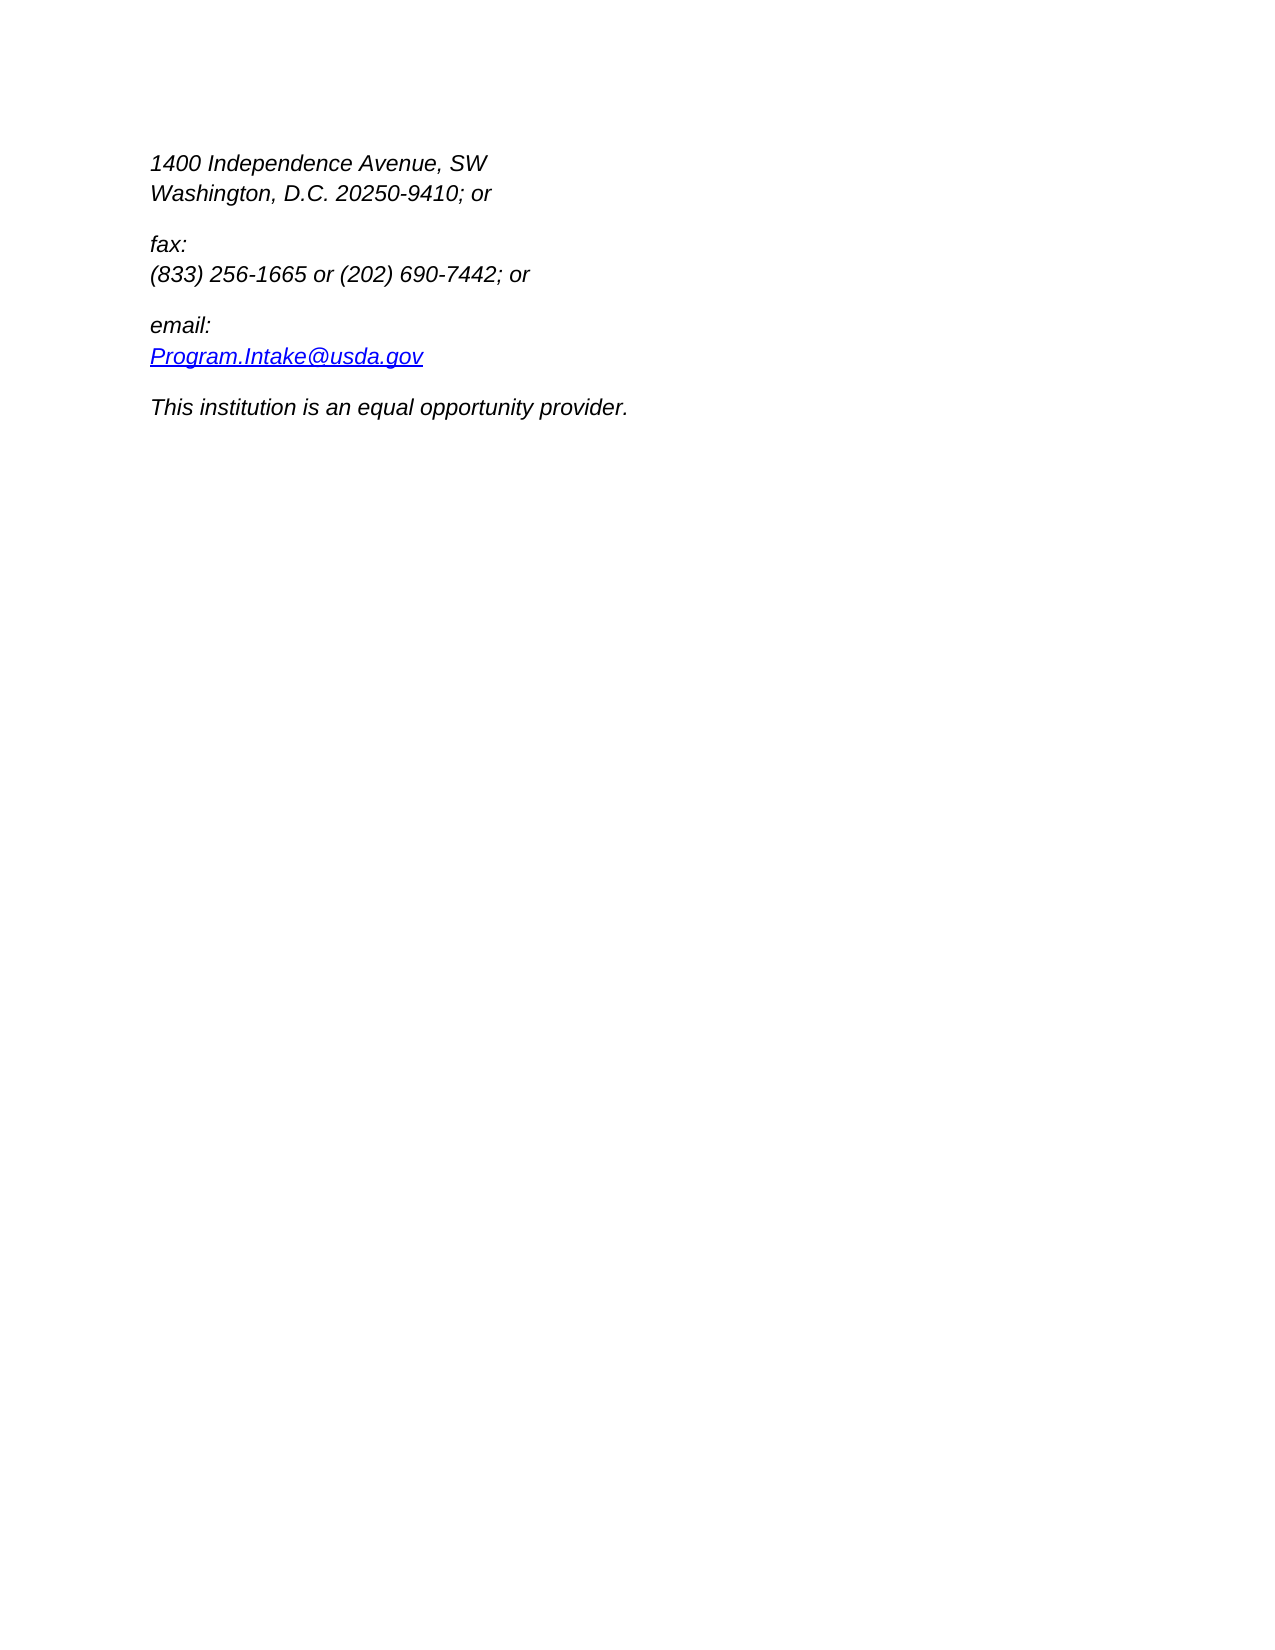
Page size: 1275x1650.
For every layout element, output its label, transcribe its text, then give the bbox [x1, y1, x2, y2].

text This institution is an equal opportunity provider. [150, 394, 1125, 420]
text email: Program.Intake@usda.gov [150, 312, 1125, 369]
text fax: (833) 256-1665 or (202) 690-7442; or [150, 231, 1125, 288]
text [150, 150, 1125, 207]
